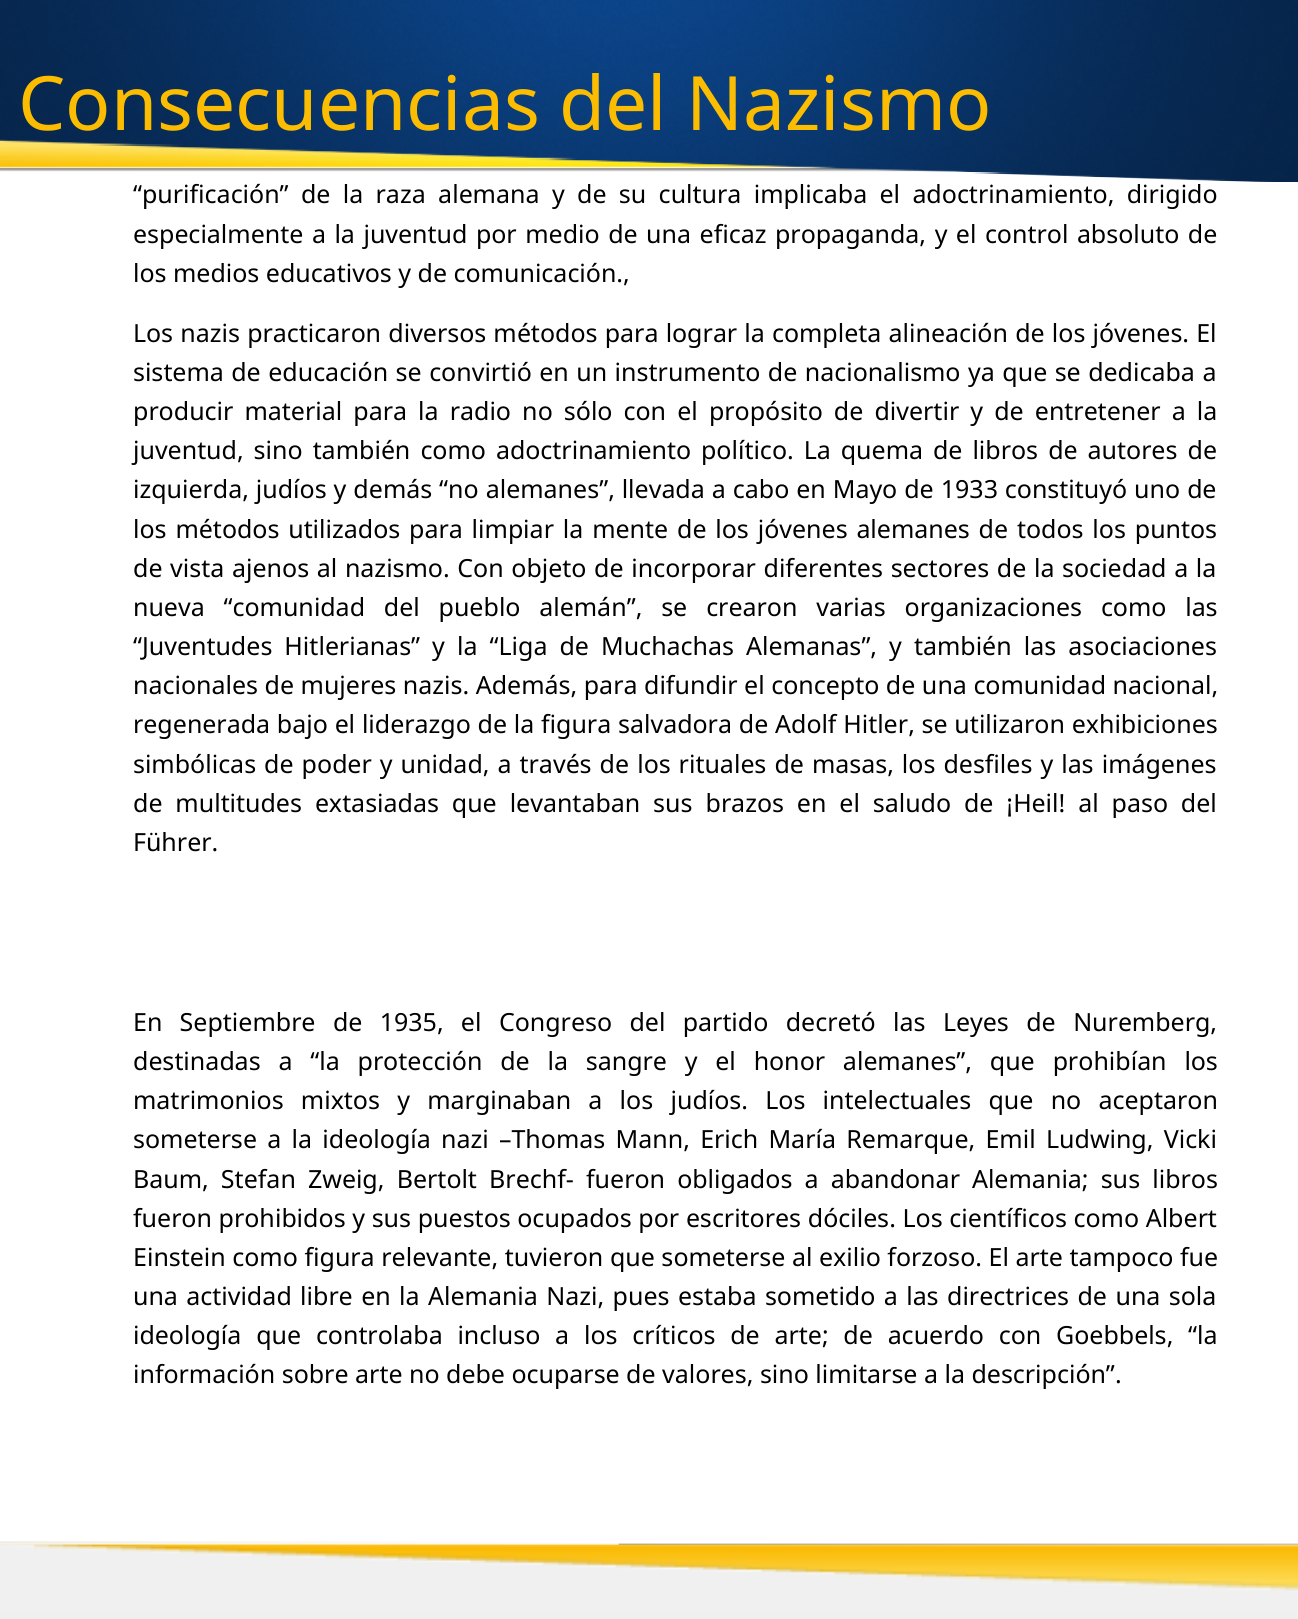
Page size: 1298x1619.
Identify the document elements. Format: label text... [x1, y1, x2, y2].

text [133, 177, 1219, 289]
text Los nazis practicaron diversos métodos para lograr la completa alineación de los jóvenes. El sistema de educación se convirtió en un instrumento de nacionalismo ya que se dedicaba a producir material para la radio no sólo con el propósito de divertir y de entretener a la juventud, sino también como adoctrinamiento político. La quema de libros de autores de izquierda, judíos y demás “no alemanes”, llevada a cabo en Mayo de 1933 constituyó uno de los métodos utilizados para limpiar la mente de los jóvenes alemanes de todos los puntos de vista ajenos al nazismo. Con objeto de incorporar diferentes sectores de la sociedad a la nueva “comunidad del pueblo alemán”, se crearon varias organizaciones como las “Juventudes Hitlerianas” y la “Liga de Muchachas Alemanas”, y también las asociaciones nacionales de mujeres nazis. Además, para difundir el concepto de una comunidad nacional, regenerada bajo el liderazgo de la figura salvadora de Adolf Hitler, se utilizaron exhibiciones simbólicas de poder y unidad, a través de los rituales de masas, los desfiles y las imágenes de multitudes extasiadas que levantaban sus brazos en el saludo de ¡Heil! al paso del Führer. [133, 316, 1219, 859]
text En Septiembre de 1935, el Congreso del partido decretó las Leyes de Nuremberg, destinadas a “la protección de la sangre y el honor alemanes”, que prohibían los matrimonios mixtos y marginaban a los judíos. Los intelectuales que no aceptaron someterse a la ideología nazi –Thomas Mann, Erich María Remarque, Emil Ludwing, Vicki Baum, Stefan Zweig, Bertolt Brechf- fueron obligados a abandonar Alemania; sus libros fueron prohibidos y sus puestos ocupados por escritores dóciles. Los científicos como Albert Einstein como figura relevante, tuvieron que someterse al exilio forzoso. El arte tampoco fue una actividad libre en la Alemania Nazi, pues estaba sometido a las directrices de una sola ideología que controlaba incluso a los críticos de arte; de acuerdo con Goebbels, “la información sobre arte no debe ocuparse de valores, sino limitarse a la descripción”. [133, 1005, 1219, 1391]
